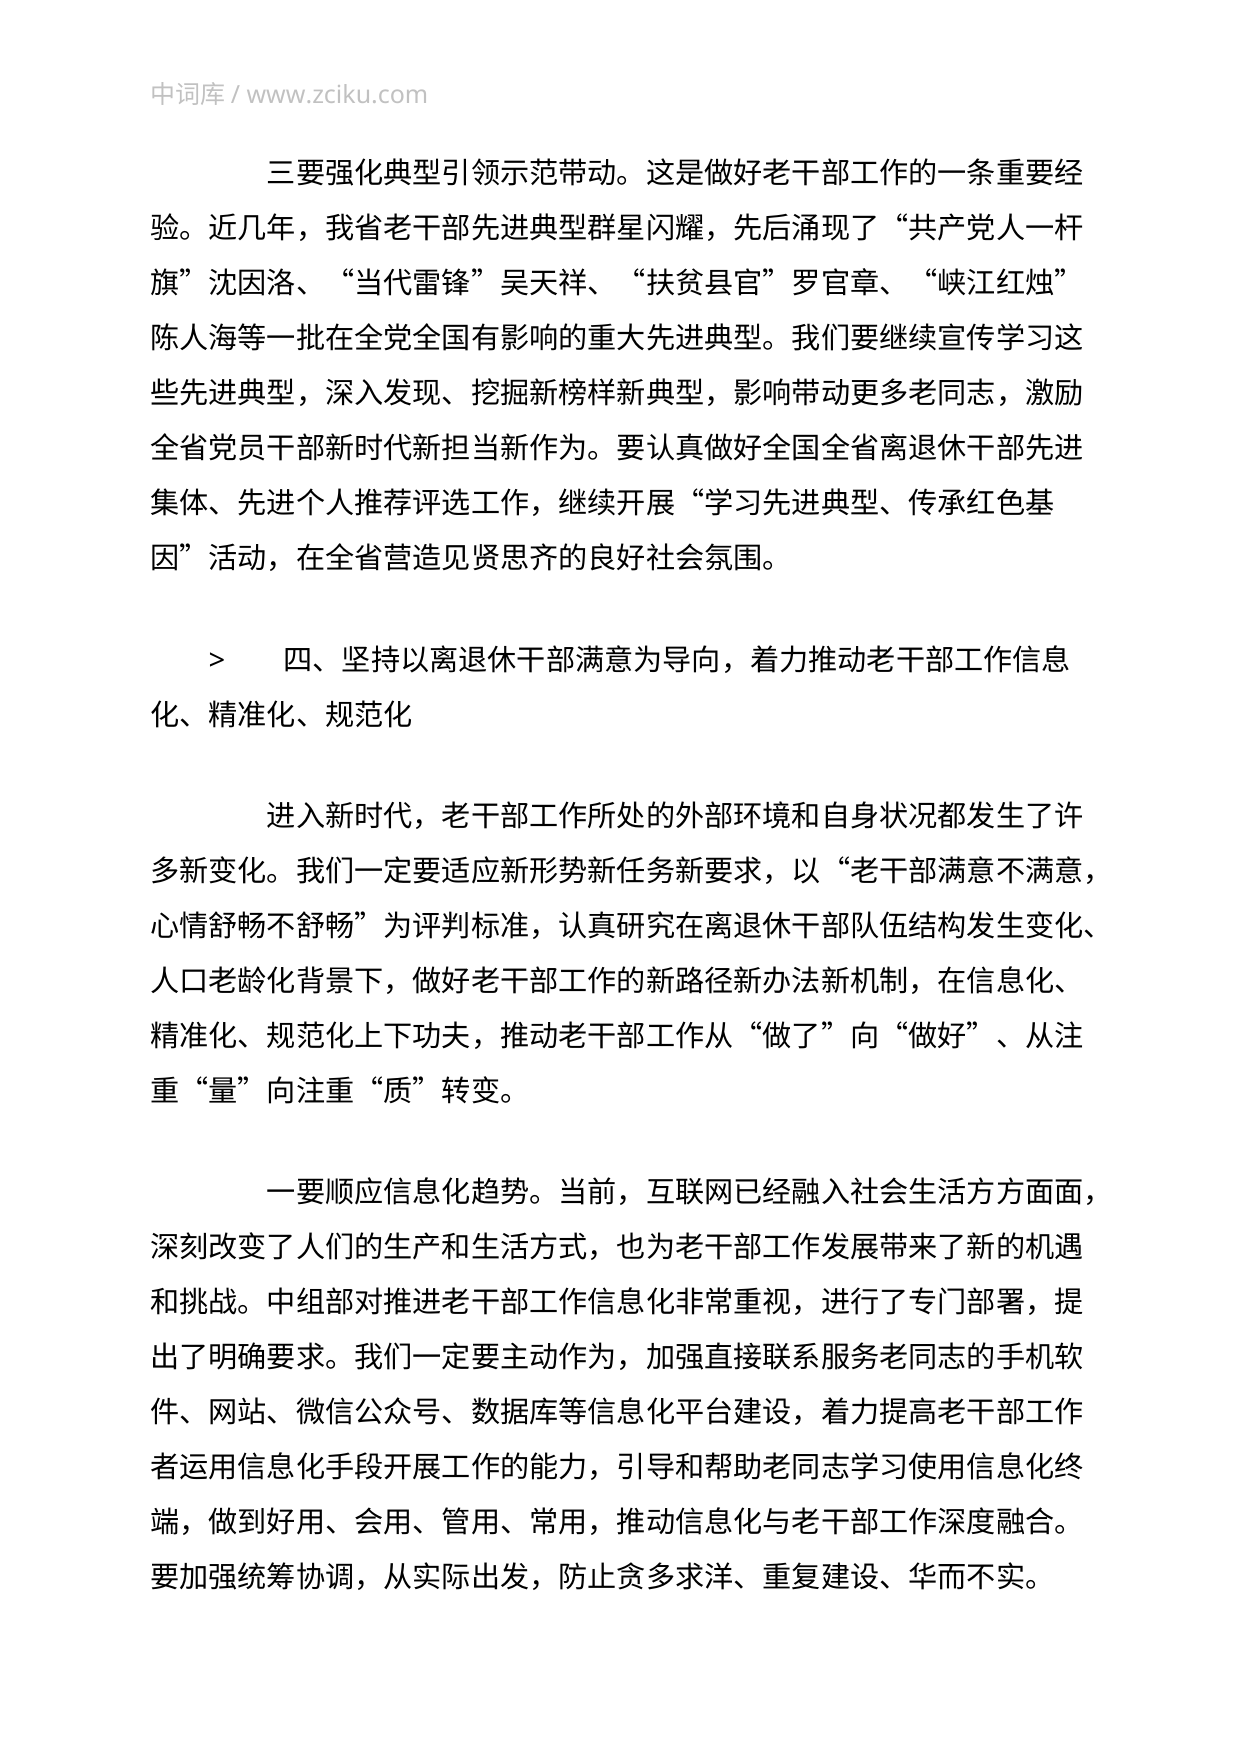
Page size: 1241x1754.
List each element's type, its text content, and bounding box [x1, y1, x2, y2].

text > 四、坚持以离退休干部满意为导向，着力推动老干部工作信息化、精准化、规范化 [150, 636, 1090, 733]
text 进入新时代，老干部工作所处的外部环境和自身状况都发生了许多新变化。我们一定要适应新形势新任务新要求，以“老干部满意不满意，心情舒畅不舒畅”为评判标准，认真研究在离退休干部队伍结构发生变化、人口老龄化背景下，做好老干部工作的新路径新办法新机制，在信息化、精准化、规范化上下功夫，推动老干部工作从“做了”向“做好”、从注重“量”向注重“质”转变。 [150, 793, 1090, 1109]
text 一要顺应信息化趋势。当前，互联网已经融入社会生活方方面面，深刻改变了人们的生产和生活方式，也为老干部工作发展带来了新的机遇和挑战。中组部对推进老干部工作信息化非常重视，进行了专门部署，提出了明确要求。我们一定要主动作为，加强直接联系服务老同志的手机软件、网站、微信公众号、数据库等信息化平台建设，着力提高老干部工作者运用信息化手段开展工作的能力，引导和帮助老同志学习使用信息化终端，做到好用、会用、管用、常用，推动信息化与老干部工作深度融合。要加强统筹协调，从实际出发，防止贪多求洋、重复建设、华而不实。 [150, 1169, 1090, 1596]
text 三要强化典型引领示范带动。这是做好老干部工作的一条重要经验。近几年，我省老干部先进典型群星闪耀，先后涌现了“共产党人一杆旗”沈因洛、“当代雷锋”吴天祥、“扶贫县官”罗官章、“峡江红烛”陈人海等一批在全党全国有影响的重大先进典型。我们要继续宣传学习这些先进典型，深入发现、挖掘新榜样新典型，影响带动更多老同志，激励全省党员干部新时代新担当新作为。要认真做好全国全省离退休干部先进集体、先进个人推荐评选工作，继续开展“学习先进典型、传承红色基因”活动，在全省营造见贤思齐的良好社会氛围。 [150, 150, 1090, 577]
